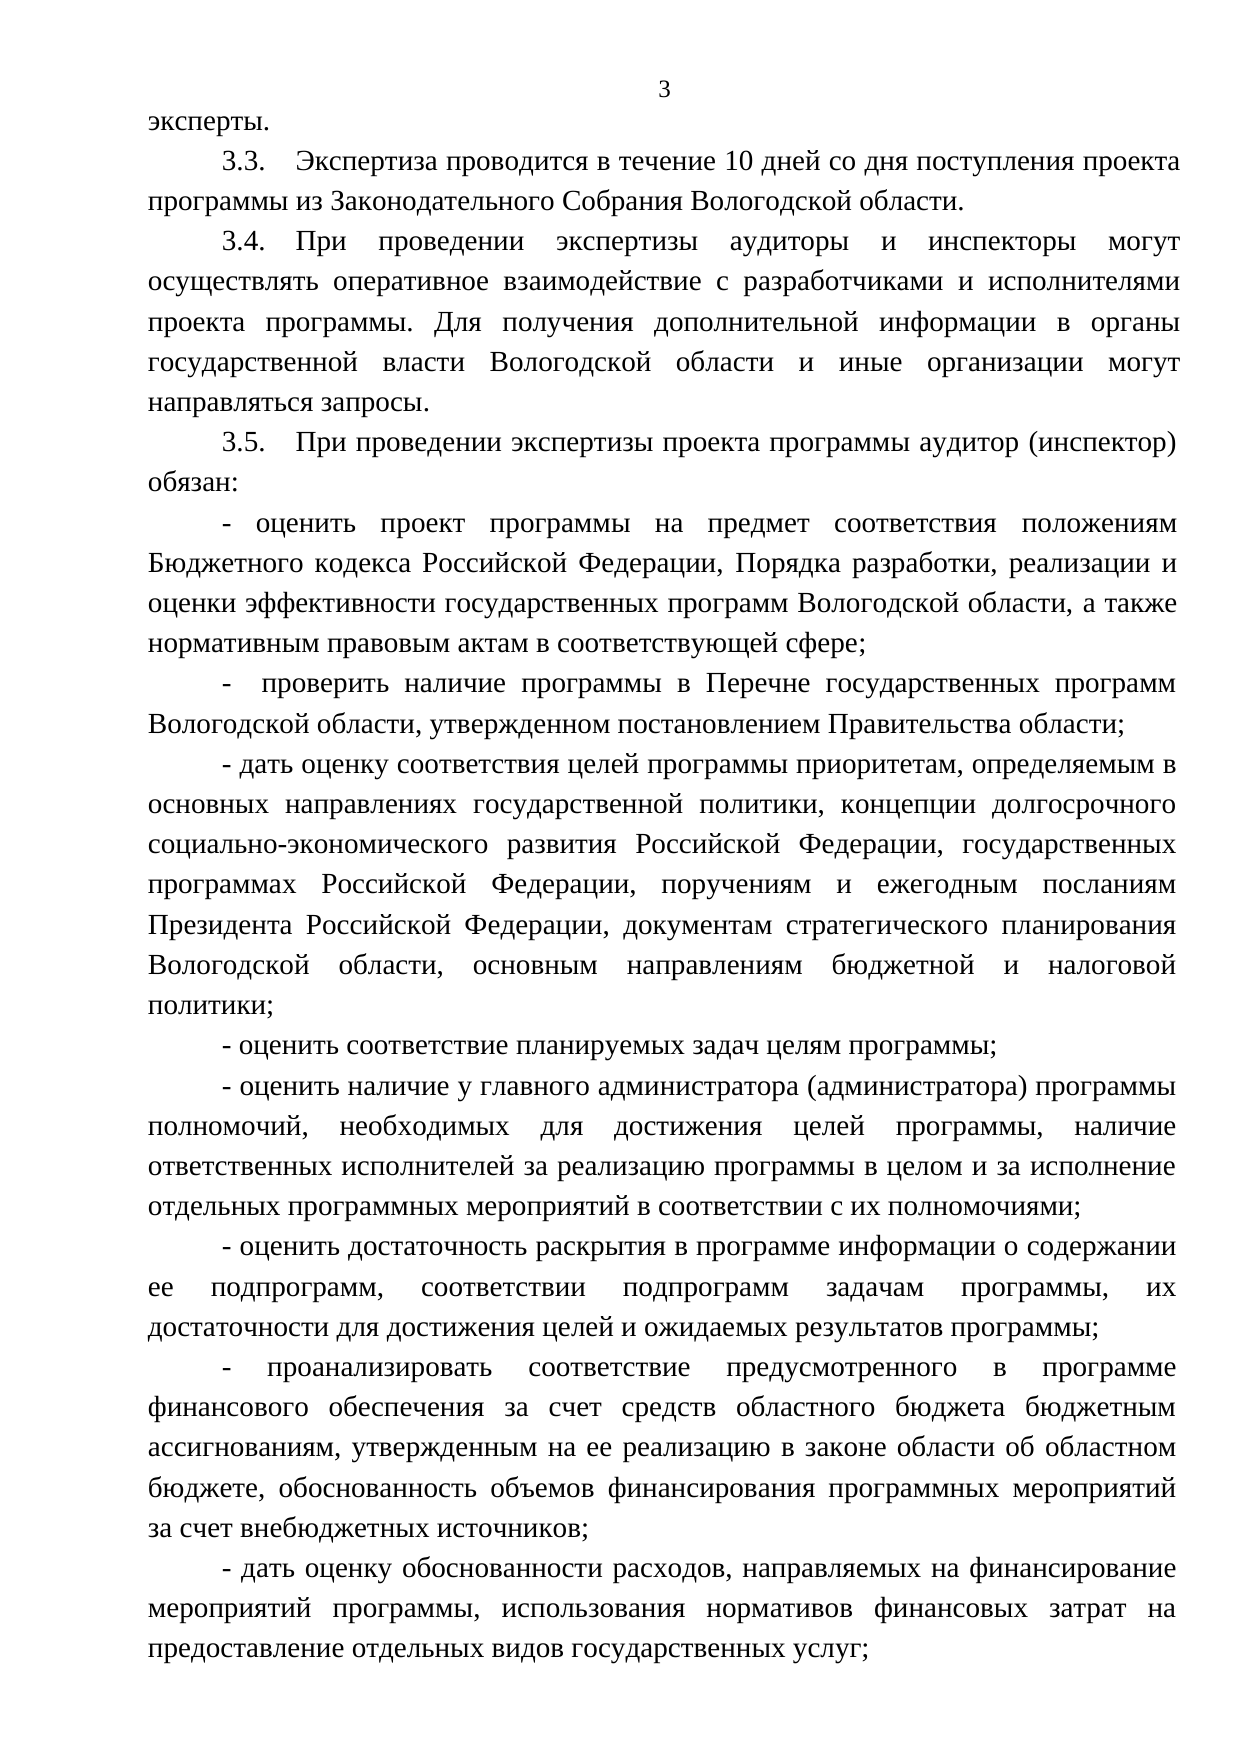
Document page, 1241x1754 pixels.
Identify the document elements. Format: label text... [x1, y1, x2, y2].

text - оценить соответствие планируемых задач целям программы; [148, 1027, 1177, 1061]
text - дать оценку обоснованности расходов, направляемых на финансирование мероприятий программы, использования нормативов финансовых затрат на предоставление отдельных видов государственных услуг; [148, 1550, 1177, 1664]
list Экспертиза проводится в течение 10 дней со дня поступления проекта программы из Законодательного Собрания Вологодской области. [148, 143, 1181, 217]
text - оценить достаточность раскрытия в программе информации о содержании ее подпрограмм, соответствии подпрограмм задачам программы, их достаточности для достижения целей и ожидаемых результатов программы; [148, 1228, 1177, 1342]
list При проведении экспертизы проекта программы аудитор (инспектор) обязан: [148, 424, 1177, 498]
text - дать оценку соответствия целей программы приоритетам, определяемым в основных направлениях государственной политики, концепции долгосрочного социально-экономического развития Российской Федерации, государственных программах Российской Федерации, поручениям и ежегодным посланиям Президента Российской Федерации, документам стратегического планирования Вологодской области, основным направлениям бюджетной и налоговой политики; [148, 746, 1177, 1021]
list - оценить проект программы на предмет соответствия положениям Бюджетного кодекса Российской Федерации, Порядка разработки, реализации и оценки эффективности государственных программ Вологодской области, а также нормативным правовым актам в соответствующей сфере; [148, 505, 1177, 659]
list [148, 103, 1181, 136]
list При проведении экспертизы аудиторы и инспекторы могут осуществлять оперативное взаимодействие с разработчиками и исполнителями проекта программы. Для получения дополнительной информации в органы государственной власти Вологодской области и иные организации могут направляться запросы. [148, 223, 1181, 418]
list - проверить наличие программы в Перечне государственных программ Вологодской области, утвержденном постановлением Правительства области; [148, 666, 1177, 739]
text - оценить наличие у главного администратора (администратора) программы полномочий, необходимых для достижения целей программы, наличие ответственных исполнителей за реализацию программы в целом и за исполнение отдельных программных мероприятий в соответствии с их полномочиями; [148, 1068, 1177, 1222]
text - проанализировать соответствие предусмотренного в программе финансового обеспечения за счет средств областного бюджета бюджетным ассигнованиям, утвержденным на ее реализацию в законе области об областном бюджете, обоснованность объемов финансирования программных мероприятий за счет внебюджетных источников; [148, 1349, 1177, 1543]
